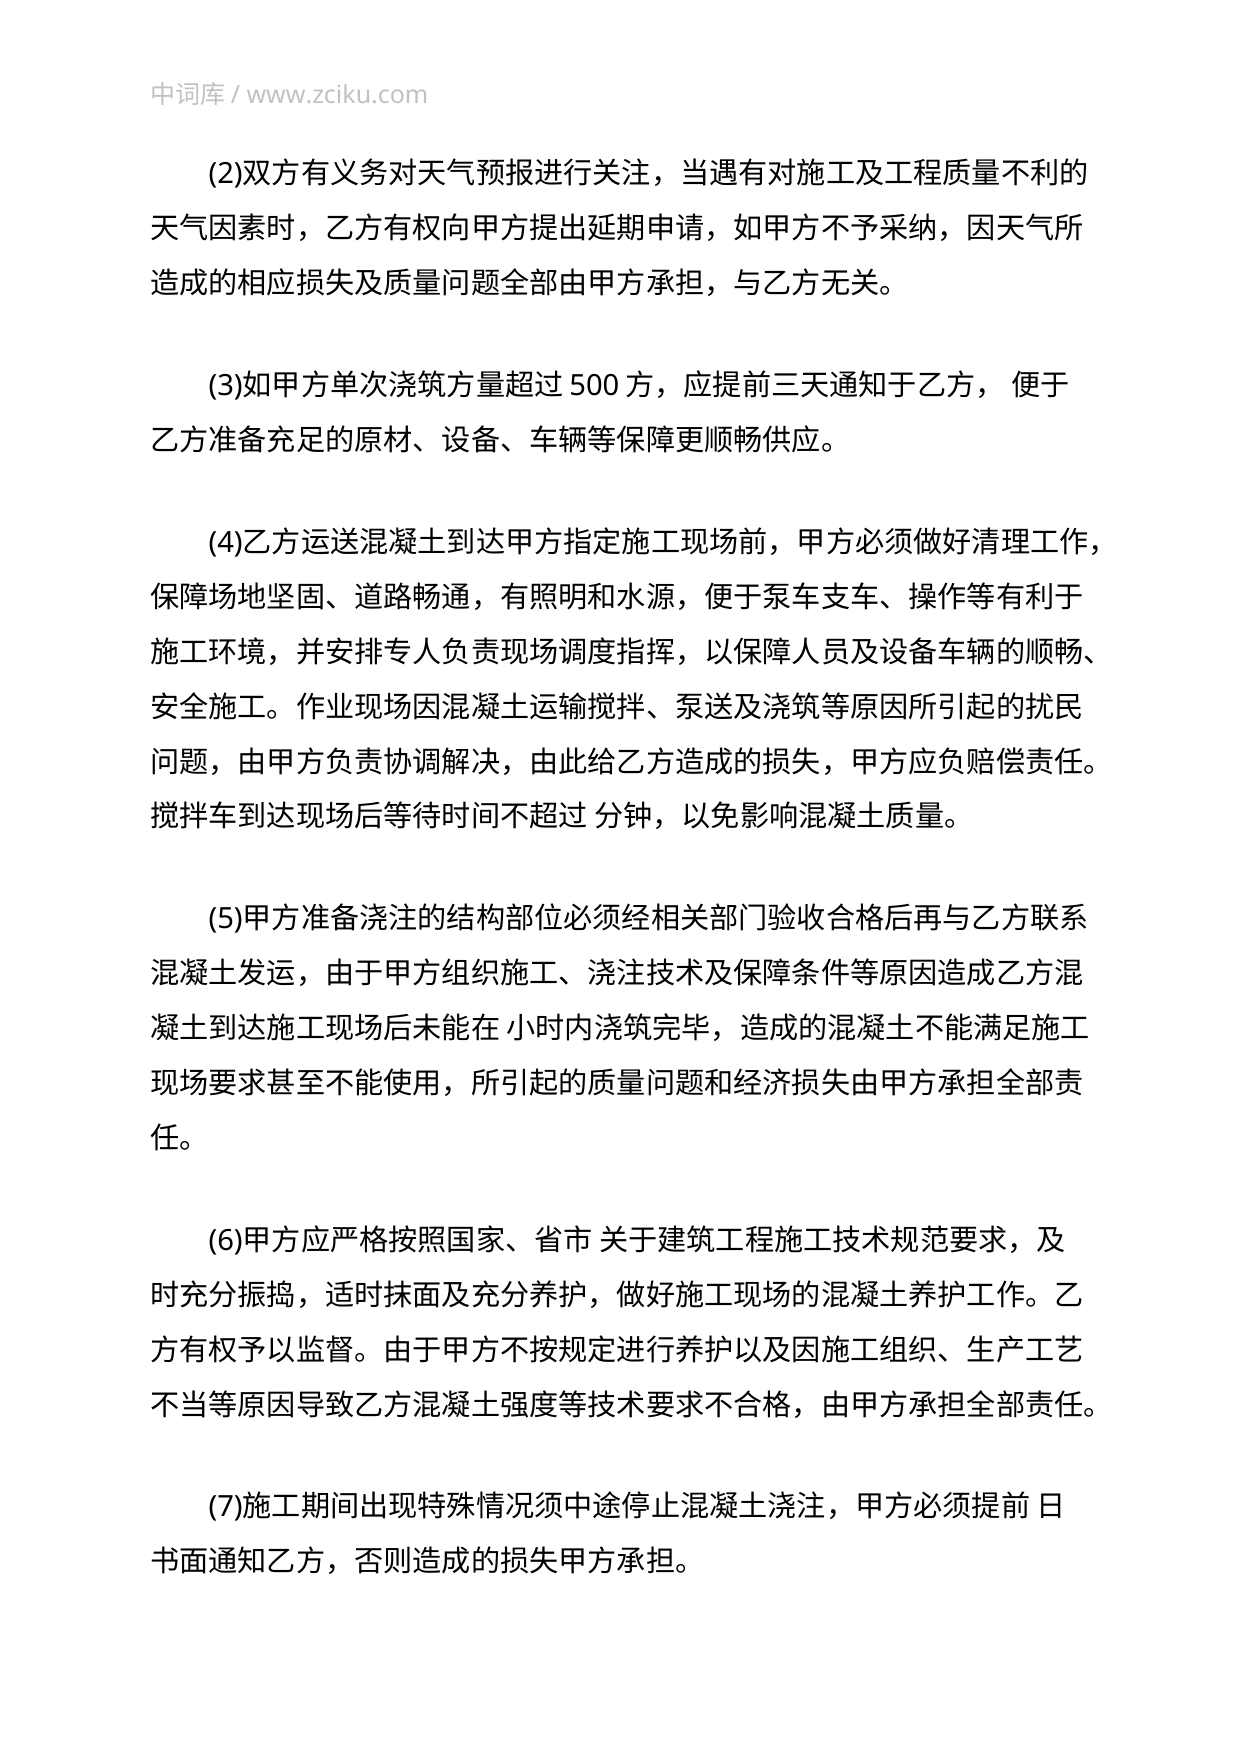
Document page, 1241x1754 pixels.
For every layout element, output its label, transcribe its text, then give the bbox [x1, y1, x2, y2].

text (2)双方有义务对天气预报进行关注，当遇有对施工及工程质量不利的天气因素时，乙方有权向甲方提出延期申请，如甲方不予采纳，因天气所造成的相应损失及质量问题全部由甲方承担，与乙方无关。 [150, 150, 1090, 302]
text (7)施工期间出现特殊情况须中途停止混凝土浇注，甲方必须提前 日书面通知乙方，否则造成的损失甲方承担。 [150, 1483, 1090, 1580]
text (6)甲方应严格按照国家、省市 关于建筑工程施工技术规范要求，及时充分振捣，适时抹面及充分养护，做好施工现场的混凝土养护工作。乙方有权予以监督。由于甲方不按规定进行养护以及因施工组织、生产工艺不当等原因导致乙方混凝土强度等技术要求不合格，由甲方承担全部责任。 [150, 1216, 1090, 1423]
text (5)甲方准备浇注的结构部位必须经相关部门验收合格后再与乙方联系混凝土发运，由于甲方组织施工、浇注技术及保障条件等原因造成乙方混凝土到达施工现场后未能在 小时内浇筑完毕，造成的混凝土不能满足施工现场要求甚至不能使用，所引起的质量问题和经济损失由甲方承担全部责任。 [150, 895, 1090, 1157]
text (3)如甲方单次浇筑方量超过500方，应提前三天通知于乙方， 便于乙方准备充足的原材、设备、车辆等保障更顺畅供应。 [150, 362, 1090, 459]
text (4)乙方运送混凝土到达甲方指定施工现场前，甲方必须做好清理工作，保障场地坚固、道路畅通，有照明和水源，便于泵车支车、操作等有利于施工环境，并安排专人负责现场调度指挥，以保障人员及设备车辆的顺畅、安全施工。作业现场因混凝土运输搅拌、泵送及浇筑等原因所引起的扰民 问题，由甲方负责协调解决，由此给乙方造成的损失，甲方应负赔偿责任。搅拌车到达现场后等待时间不超过 分钟，以免影响混凝土质量。 [150, 518, 1090, 835]
